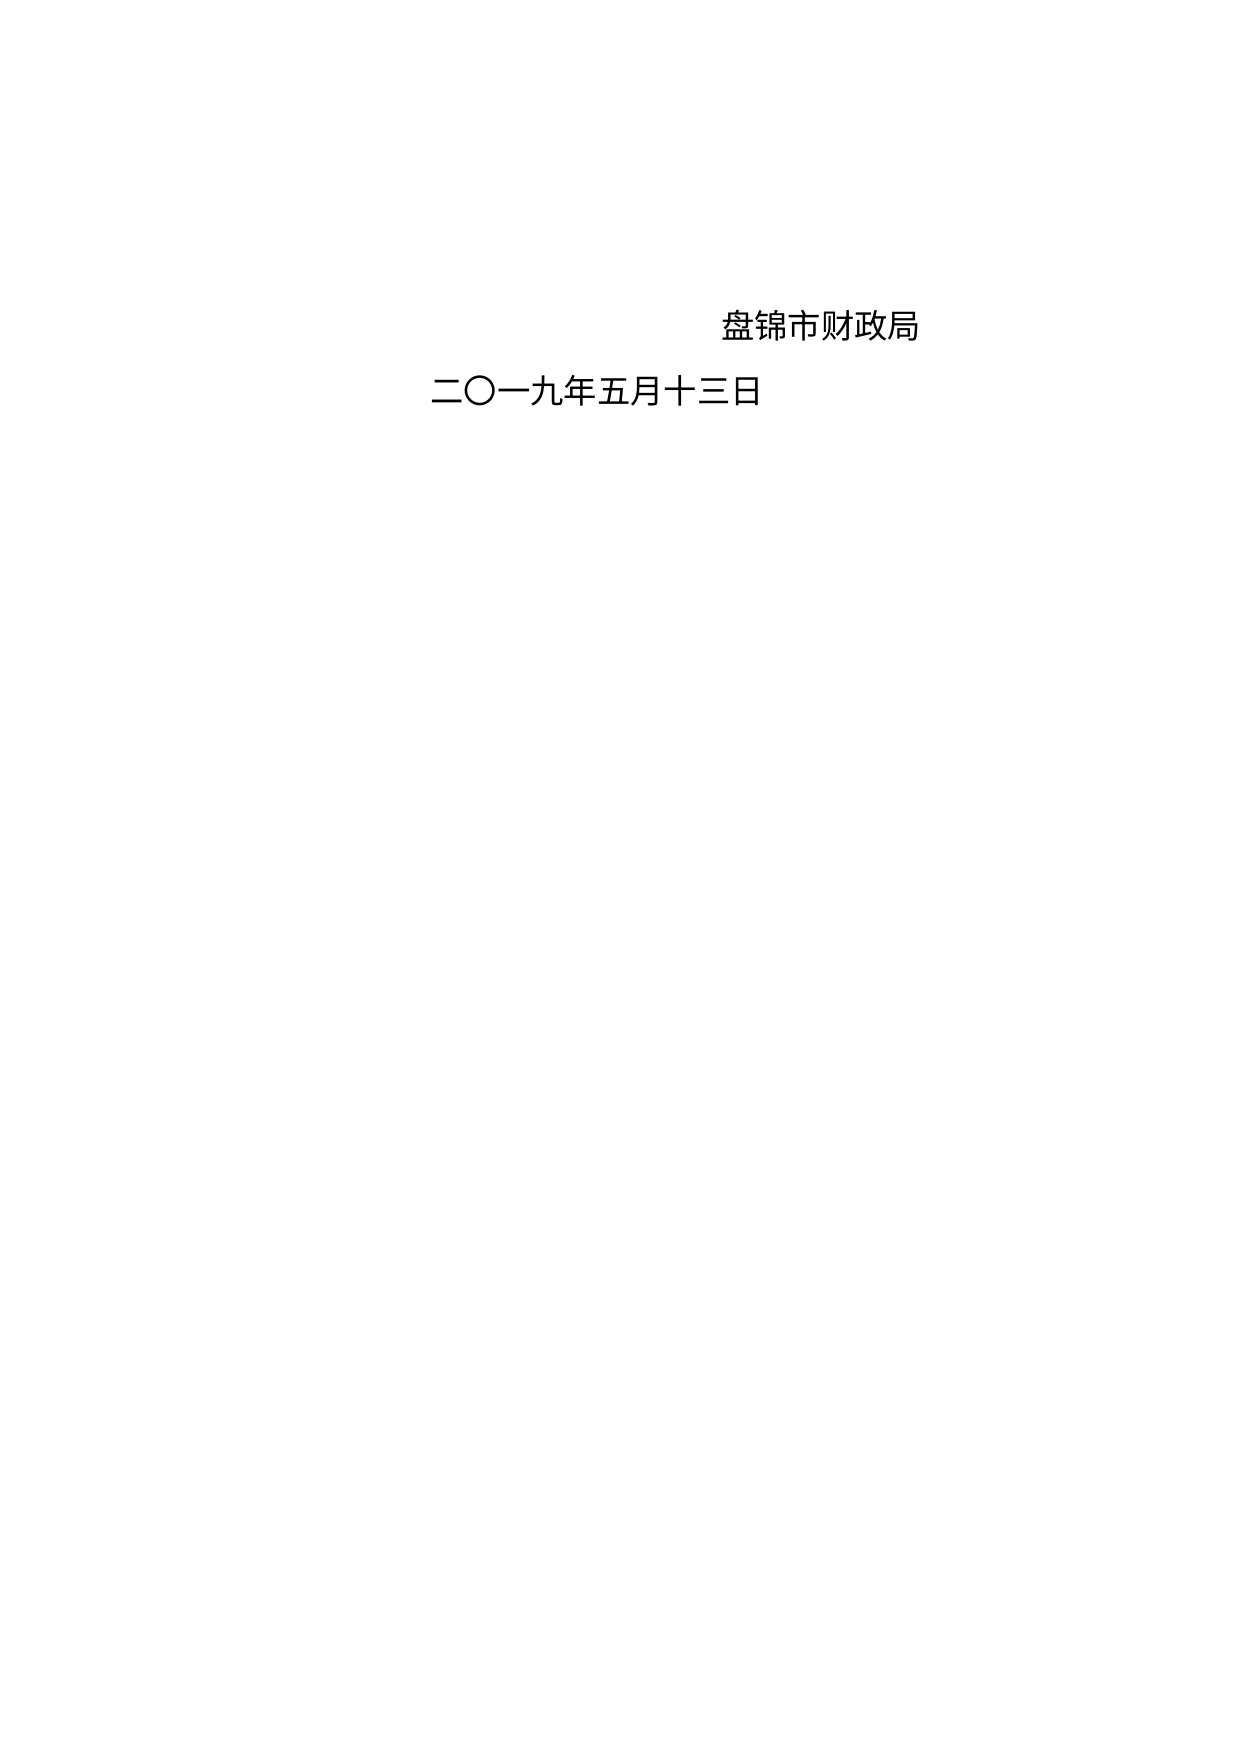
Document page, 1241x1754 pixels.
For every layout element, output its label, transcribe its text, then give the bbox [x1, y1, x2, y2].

text 二〇一九年五月十三日 [187, 357, 1053, 422]
text 盘锦市财政局 [187, 292, 1053, 357]
